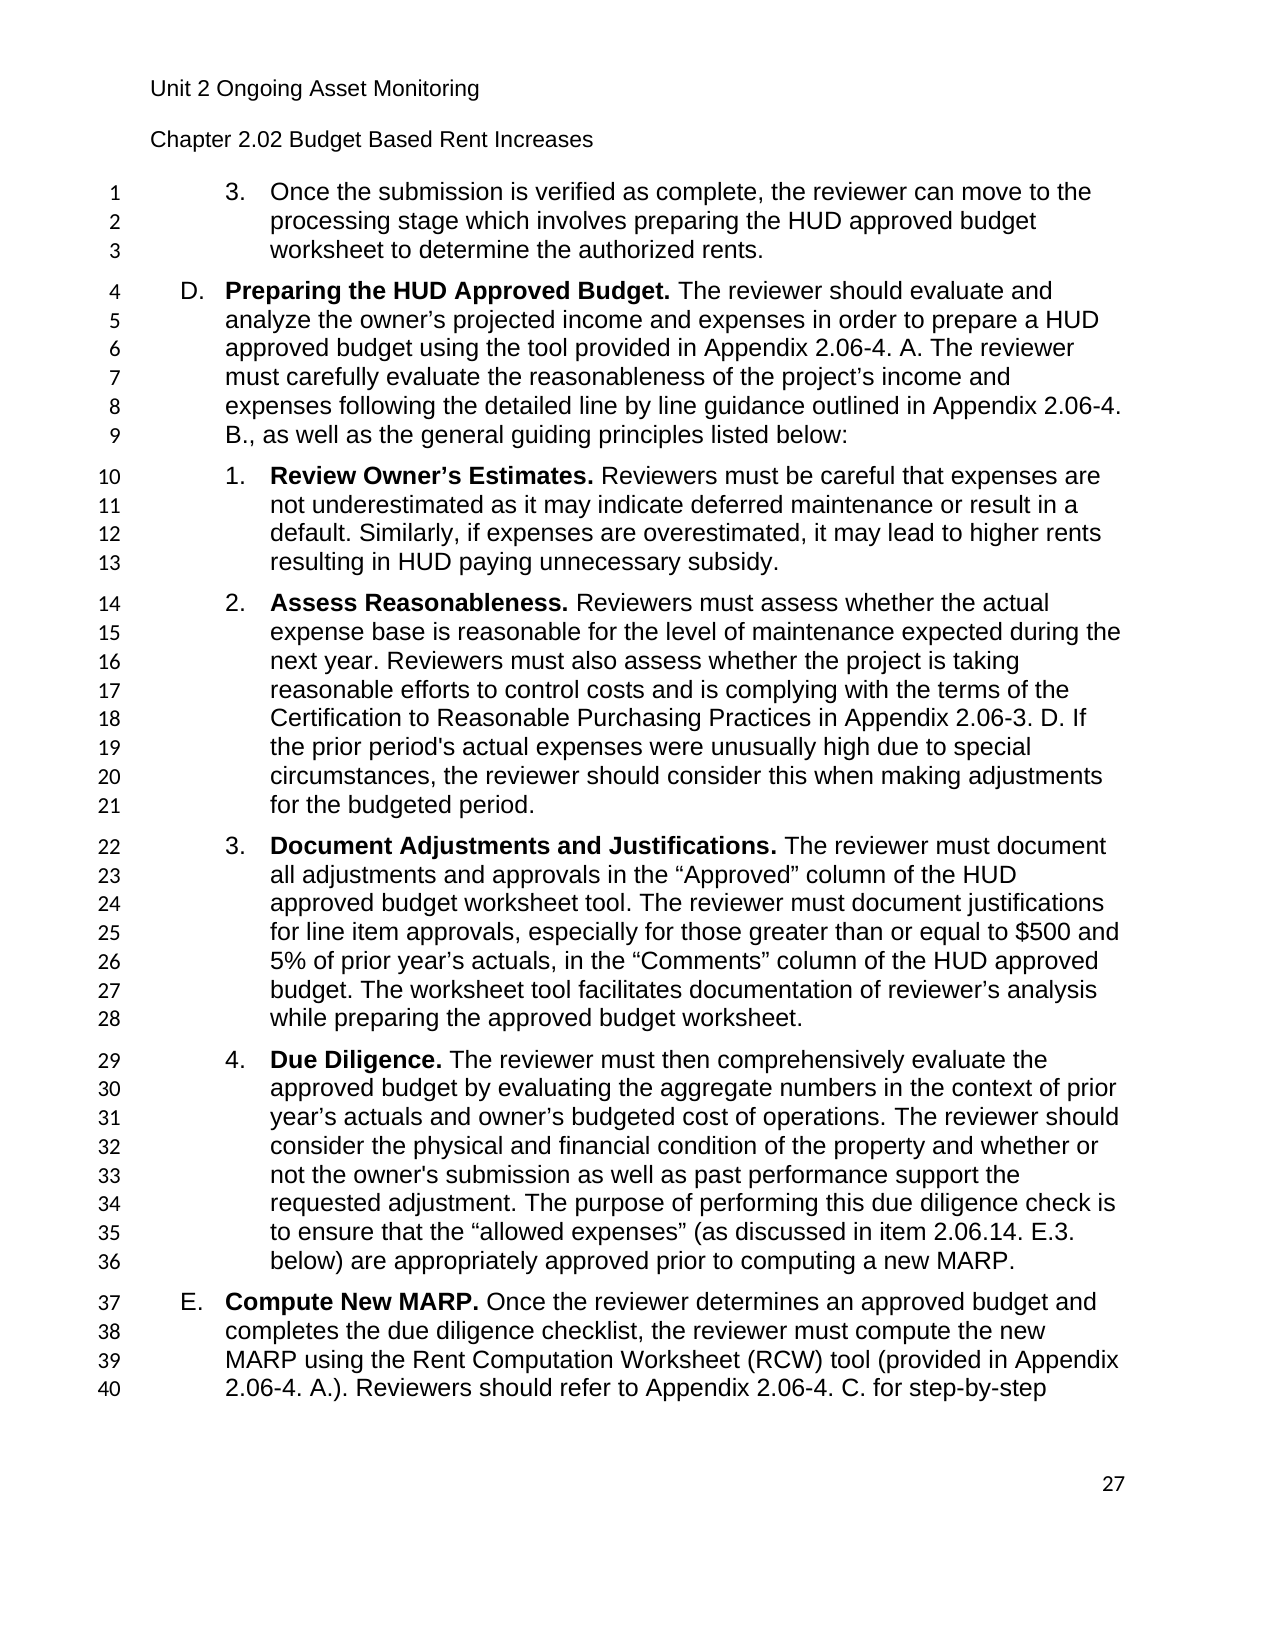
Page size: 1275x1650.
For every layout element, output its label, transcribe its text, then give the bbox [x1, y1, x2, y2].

list Once the submission is verified as complete, the reviewer can move to the processing stage which involves preparing the HUD approved budget worksheet to determine the authorized rents. [225, 177, 1125, 263]
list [180, 1287, 1125, 1402]
list Assess Reasonableness. Reviewers must assess whether the actual expense base is reasonable for the level of maintenance expected during the next year. Reviewers must also assess whether the project is taking reasonable efforts to control costs and is complying with the terms of the Certification to Reasonable Purchasing Practices in Appendix 2.06-3. D. If the prior period's actual expenses were unusually high due to special circumstances, the reviewer should consider this when making adjustments for the budgeted period. [225, 588, 1125, 818]
list Review Owner’s Estimates. Reviewers must be careful that expenses are not underestimated as it may indicate deferred maintenance or result in a default. Similarly, if expenses are overestimated, it may lead to higher rents resulting in HUD paying unnecessary subsidy. [225, 461, 1125, 576]
list Document Adjustments and Justifications. The reviewer must document all adjustments and approvals in the “Approved” column of the HUD approved budget worksheet tool. The reviewer must document justifications for line item approvals, especially for those greater than or equal to $500 and 5% of prior year’s actuals, in the “Comments” column of the HUD approved budget. The worksheet tool facilitates documentation of reviewer’s analysis while preparing the approved budget worksheet. [225, 831, 1125, 1032]
list Preparing the HUD Approved Budget. The reviewer should evaluate and analyze the owner’s projected income and expenses in order to prepare a HUD approved budget using the tool provided in Appendix 2.06-4. A. The reviewer must carefully evaluate the reasonableness of the project’s income and expenses following the detailed line by line guidance outlined in Appendix 2.06-4. B., as well as the general guiding principles listed below: [180, 276, 1125, 448]
list Due Diligence. The reviewer must then comprehensively evaluate the approved budget by evaluating the aggregate numbers in the context of prior year’s actuals and owner’s budgeted cost of operations. The reviewer should consider the physical and financial condition of the property and whether or not the owner's submission as well as past performance support the requested adjustment. The purpose of performing this due diligence check is to ensure that the “allowed expenses” (as discussed in item 2.06.14. E.3. below) are appropriately approved prior to computing a new MARP. [225, 1044, 1125, 1274]
